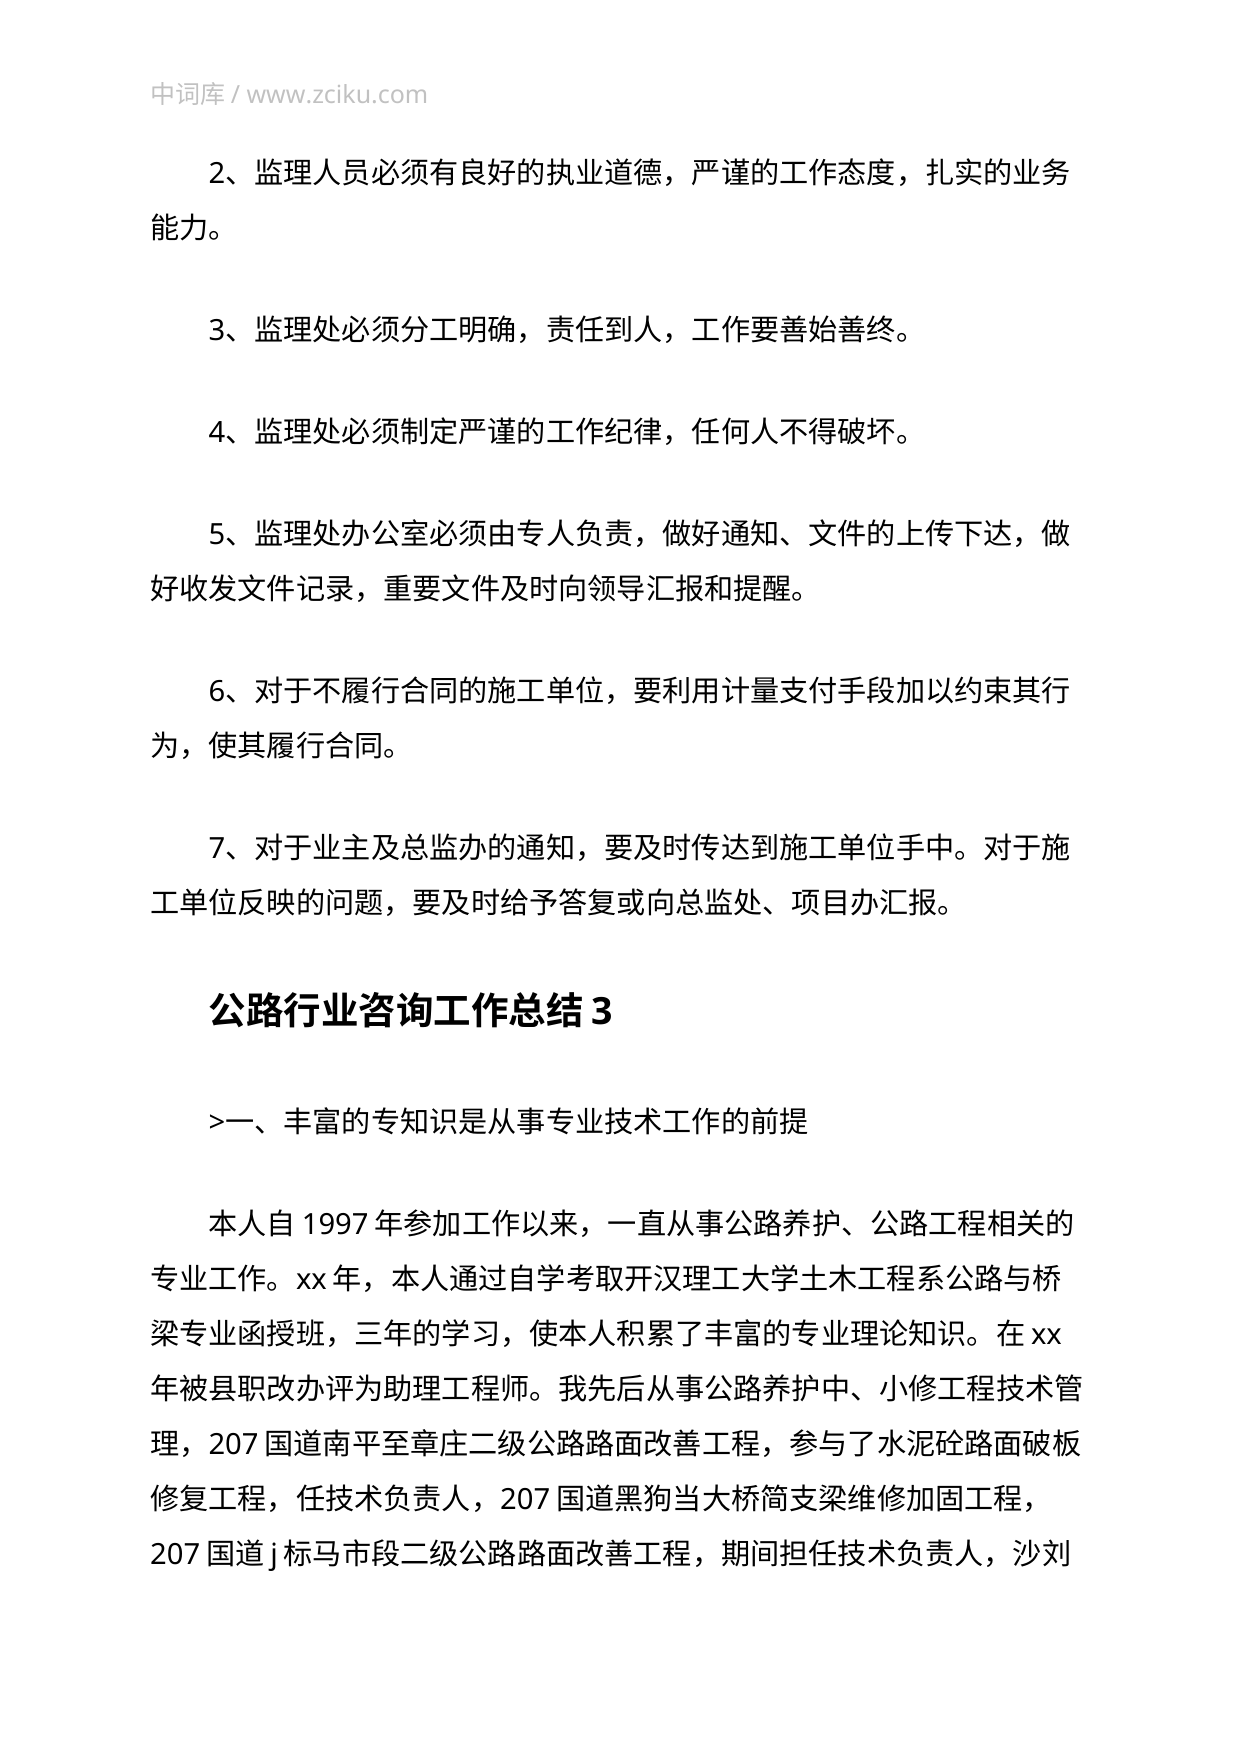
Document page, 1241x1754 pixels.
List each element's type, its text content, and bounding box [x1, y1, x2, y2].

text 4、监理处必须制定严谨的工作纪律，任何人不得破坏。 [150, 409, 1090, 451]
text 3、监理处必须分工明确，责任到人，工作要善始善终。 [150, 307, 1090, 349]
text 6、对于不履行合同的施工单位，要利用计量支付手段加以约束其行为，使其履行合同。 [150, 667, 1090, 765]
text 5、监理处办公室必须由专人负责，做好通知、文件的上传下达，做好收发文件记录，重要文件及时向领导汇报和提醒。 [150, 511, 1090, 608]
text 2、监理人员必须有良好的执业道德，严谨的工作态度，扎实的业务能力。 [150, 150, 1090, 247]
text >一、丰富的专知识是从事专业技术工作的前提 [150, 1099, 1090, 1141]
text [150, 1201, 1090, 1573]
text 公路行业咨询工作总结3 [150, 981, 1090, 1036]
text 7、对于业主及总监办的通知，要及时传达到施工单位手中。对于施工单位反映的问题，要及时给予答复或向总监处、项目办汇报。 [150, 824, 1090, 922]
